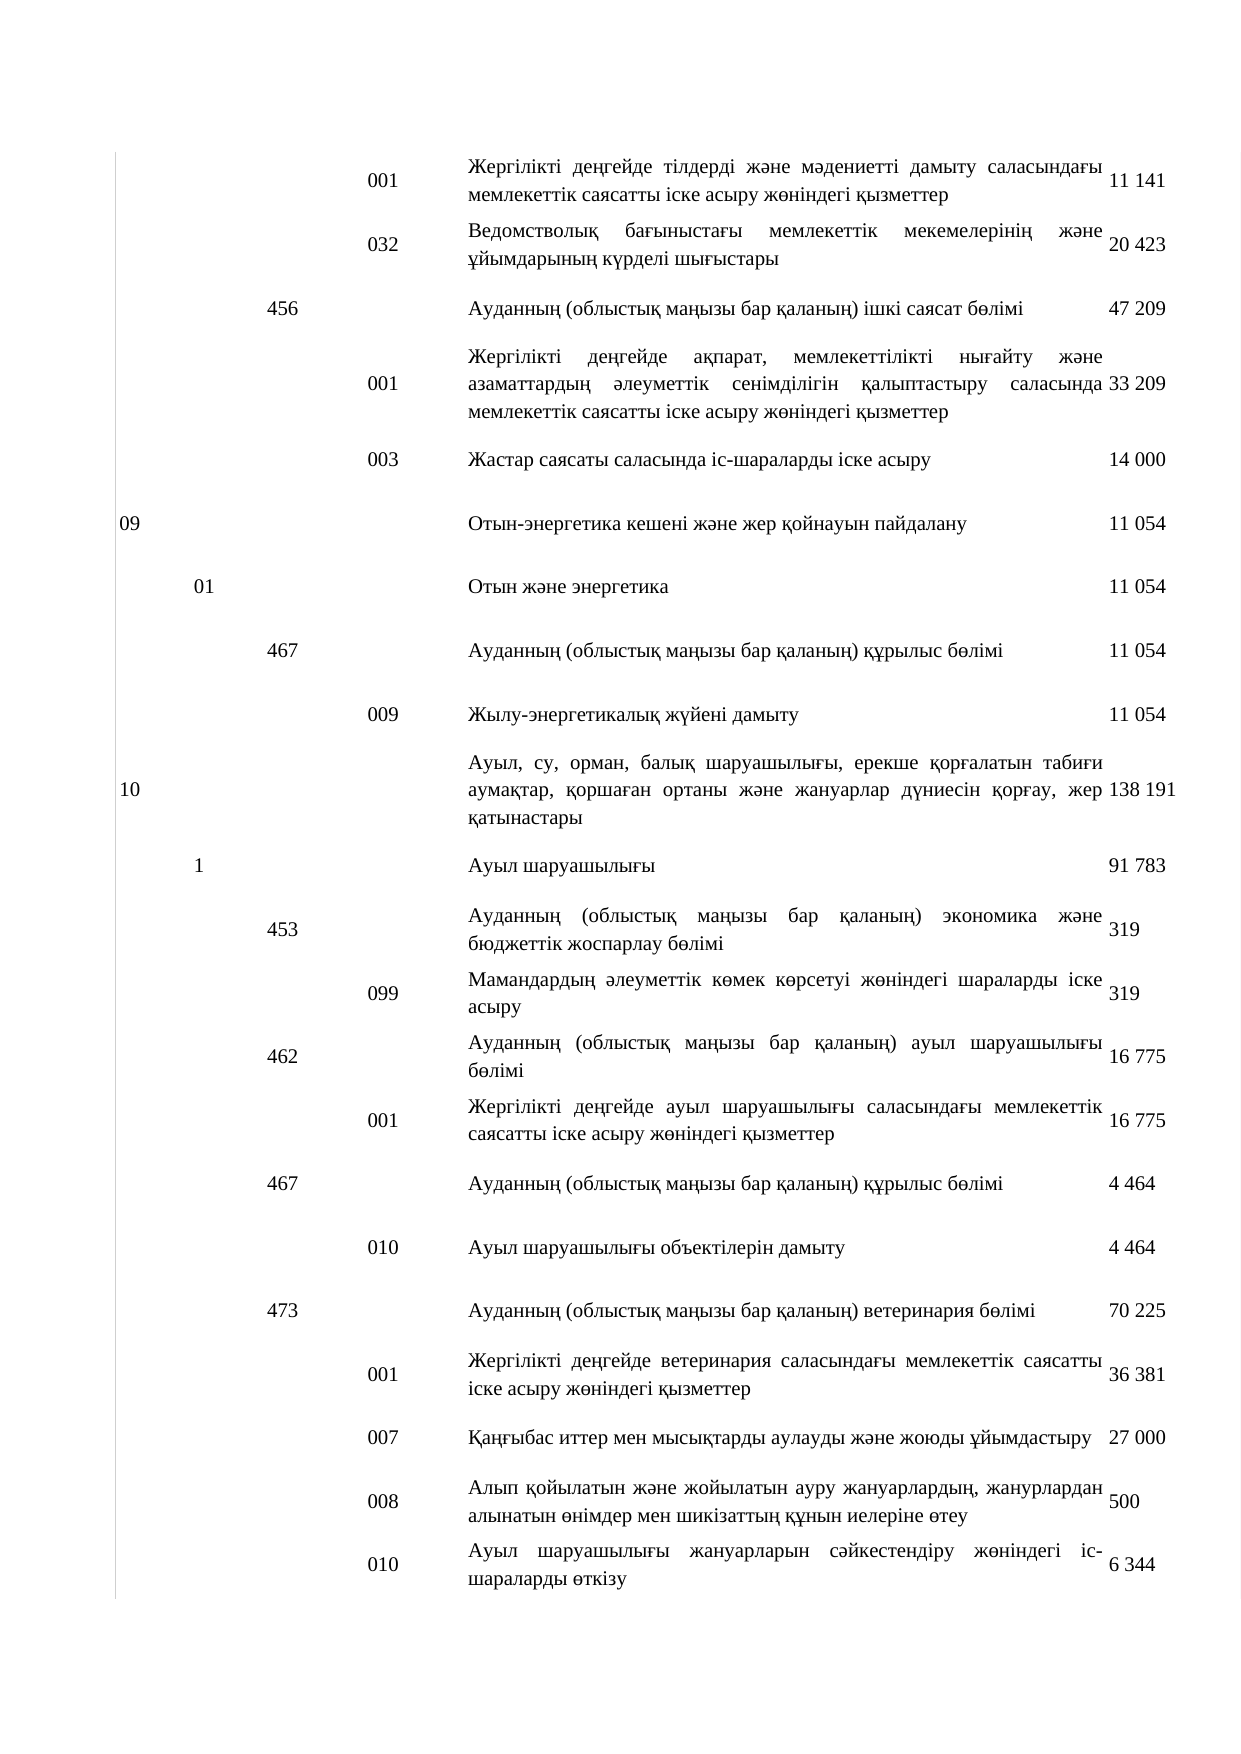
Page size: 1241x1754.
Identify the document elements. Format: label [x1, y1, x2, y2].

table_header [101, 150, 1240, 1601]
